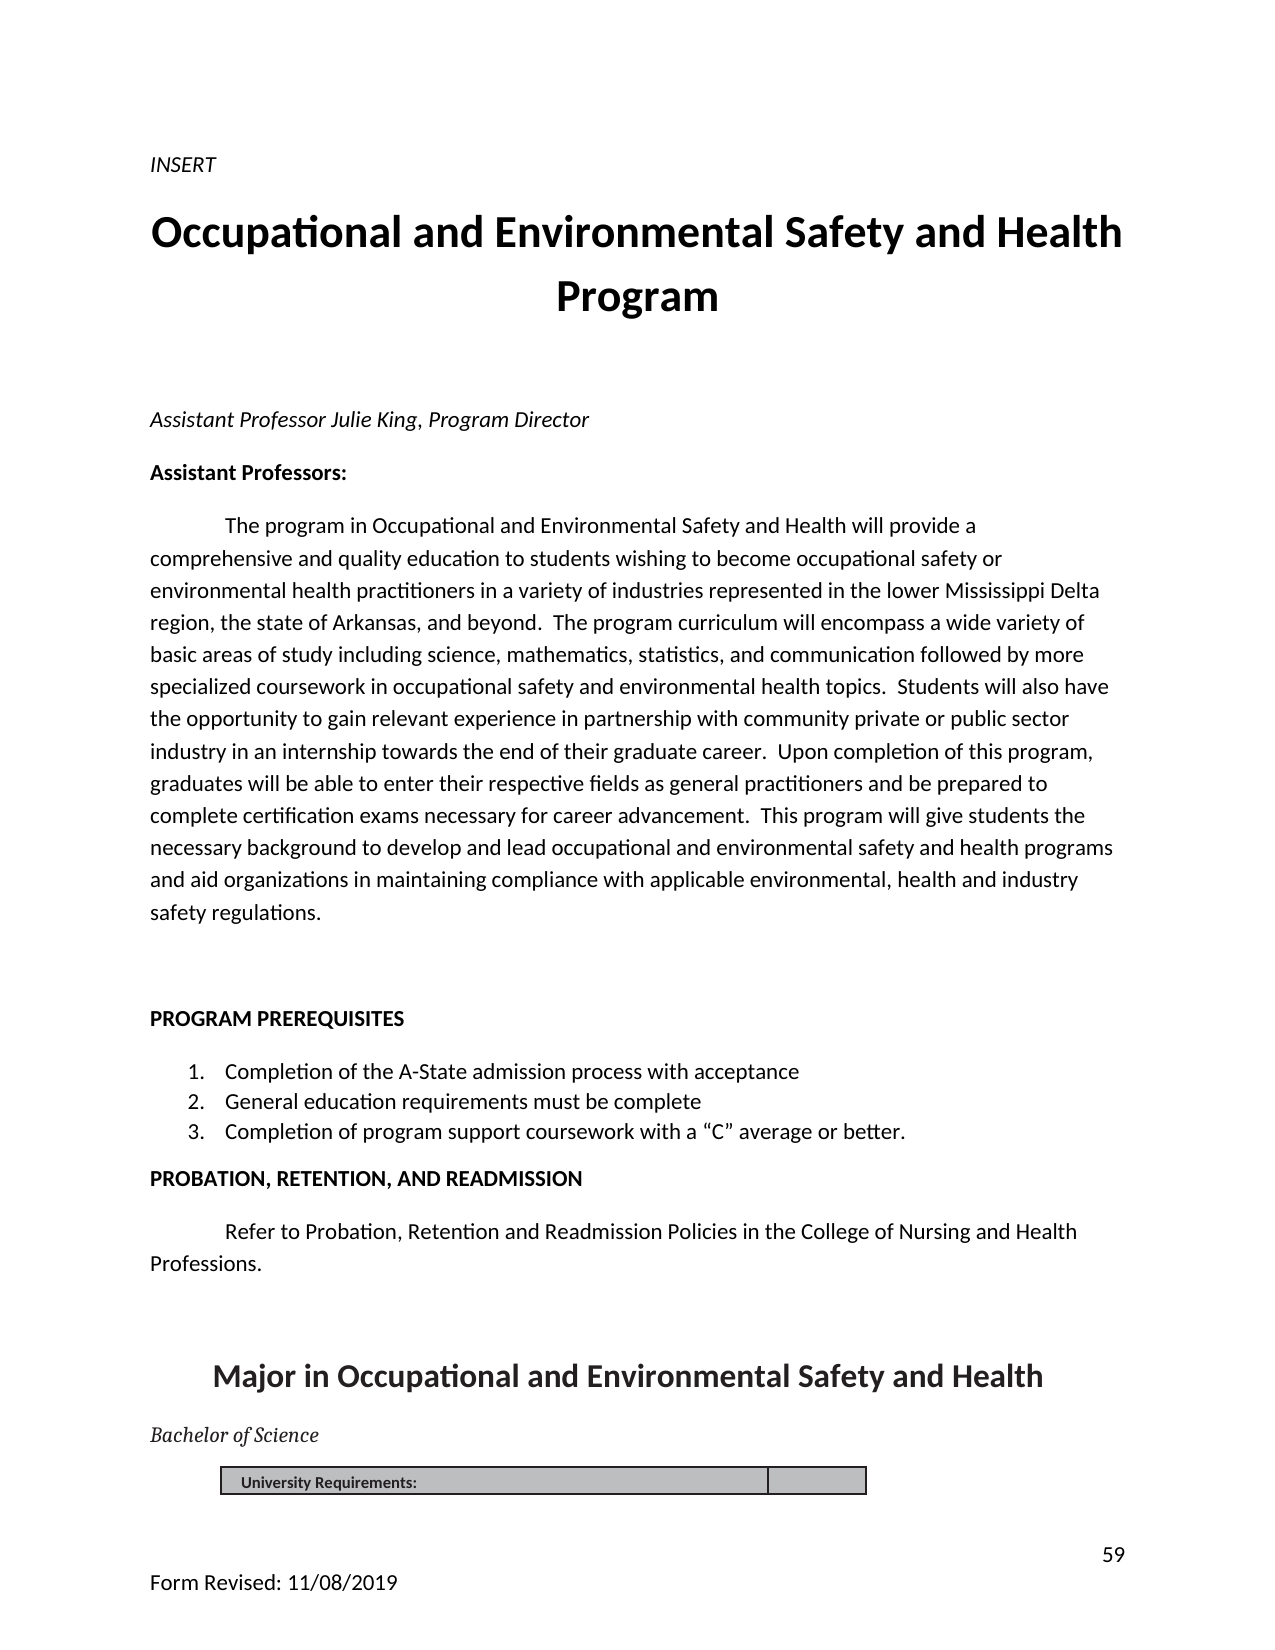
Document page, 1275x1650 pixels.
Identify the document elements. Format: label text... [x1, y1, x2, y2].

text Refer to Probation, Retention and Readmission Policies in the College of Nursing and Health Professions. [150, 1217, 1125, 1277]
text PROGRAM PREREQUISITES [150, 1004, 1125, 1032]
text PROBATION, RETENTION, AND READMISSION [150, 1164, 1125, 1192]
table_header [769, 1468, 865, 1493]
text Occupational and Environmental Safety and Health Program [150, 203, 1125, 323]
text Assistant Professors: [150, 458, 1125, 486]
list General education requirements must be complete [187, 1087, 1125, 1115]
list Completion of program support coursework with a “C” average or better. [187, 1117, 1125, 1145]
text INSERT [150, 150, 1125, 178]
text Bachelor of Science [150, 1423, 1125, 1448]
text Major in Occupational and Environmental Safety and Health [150, 1355, 1107, 1396]
table_header University Requirements: [222, 1468, 767, 1493]
text Assistant Professor Julie King, Program Director [150, 405, 1125, 433]
text The program in Occupational and Environmental Safety and Health will provide a comprehensive and quality education to students wishing to become occupational safety or environmental health practitioners in a variety of industries represented in the lower Mississippi Delta region, the state of Arkansas, and beyond. The program curriculum will encompass a wide variety of basic areas of study including science, mathematics, statistics, and communication followed by more specialized coursework in occupational safety and environmental health topics. Students will also have the opportunity to gain relevant experience in partnership with community private or public sector industry in an internship towards the end of their graduate career. Upon completion of this program, graduates will be able to enter their respective fields as general practitioners and be prepared to complete certification exams necessary for career advancement. This program will give students the necessary background to develop and lead occupational and environmental safety and health programs and aid organizations in maintaining compliance with applicable environmental, health and industry safety regulations. [150, 511, 1125, 926]
list Completion of the A-State admission process with acceptance [187, 1057, 1125, 1085]
